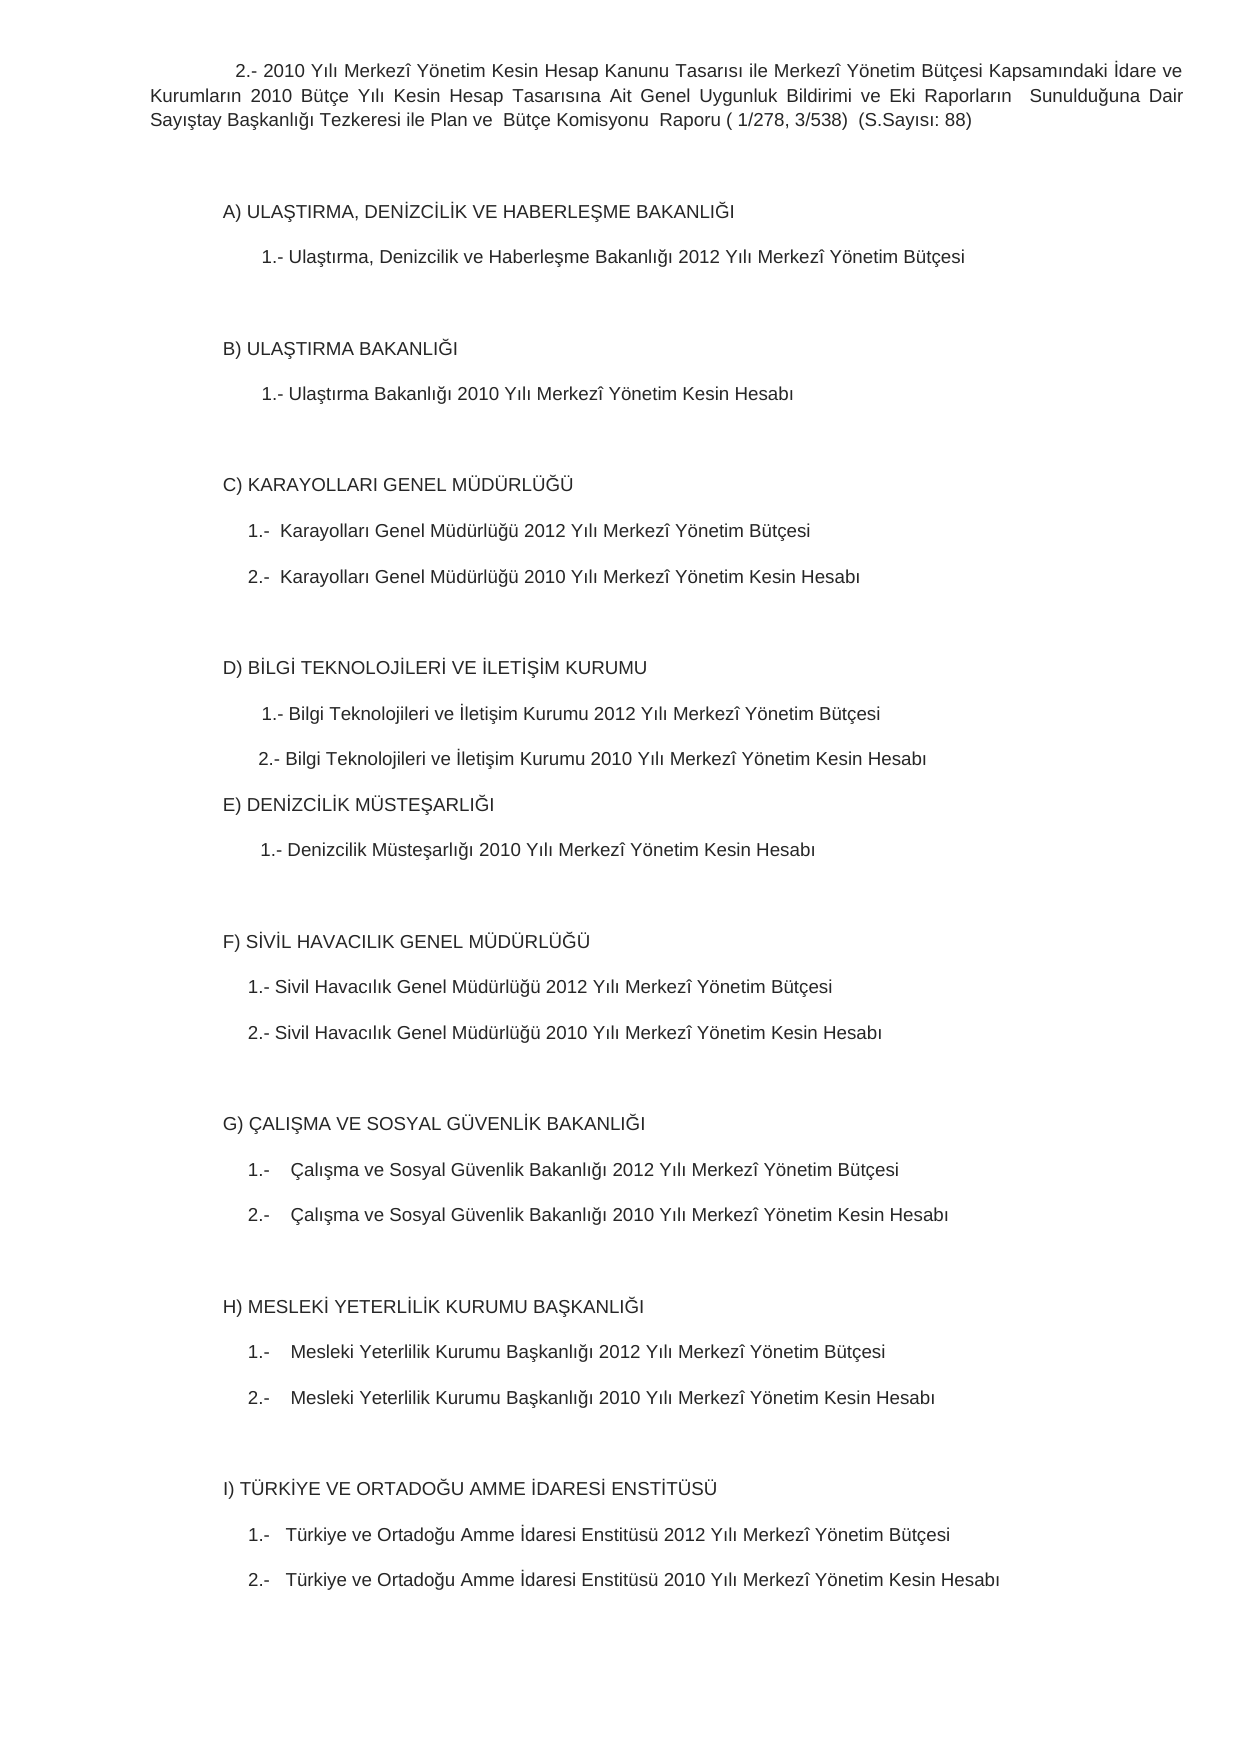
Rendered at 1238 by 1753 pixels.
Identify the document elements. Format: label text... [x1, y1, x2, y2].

text 2.- 2010 Yılı Merkezî Yönetim Kesin Hesap Kanunu Tasarısı ile Merkezî Yönetim Bütçesi Kapsamındaki İdare ve Kurumların 2010 Bütçe Yılı Kesin Hesap Tasarısına Ait Genel Uygunluk Bildirimi ve Eki Raporların Sunulduğuna Dair Sayıştay Başkanlığı Tezkeresi ile Plan ve Bütçe Komisyonu Raporu ( 1/278, 3/538) (S.Sayısı: 88) [150, 60, 1184, 131]
text C) KARAYOLLARI GENEL MÜDÜRLÜĞÜ [223, 474, 1190, 496]
text E) DENİZCİLİK MÜSTEŞARLIĞI [223, 794, 1190, 815]
text H) MESLEKİ YETERLİLİK KURUMU BAŞKANLIĞI [223, 1296, 1190, 1317]
text 1.- Türkiye ve Ortadoğu Amme İdaresi Enstitüsü 2012 Yılı Merkezî Yönetim Bütçesi [210, 1524, 1190, 1545]
text 1.- Bilgi Teknolojileri ve İletişim Kurumu 2012 Yılı Merkezî Yönetim Bütçesi [260, 702, 1190, 724]
text 2.- Sivil Havacılık Genel Müdürlüğü 2010 Yılı Merkezî Yönetim Kesin Hesabı [248, 1022, 1190, 1043]
text A) ULAŞTIRMA, DENİZCİLİK VE HABERLEŞME BAKANLIĞI [223, 201, 1190, 222]
text G) ÇALIŞMA VE SOSYAL GÜVENLİK BAKANLIĞI [223, 1113, 1190, 1134]
text 1.- Sivil Havacılık Genel Müdürlüğü 2012 Yılı Merkezî Yönetim Bütçesi [248, 976, 1190, 998]
text 1.- Mesleki Yeterlilik Kurumu Başkanlığı 2012 Yılı Merkezî Yönetim Bütçesi [223, 1341, 1190, 1363]
text B) ULAŞTIRMA BAKANLIĞI [223, 337, 1190, 359]
text 2.- Çalışma ve Sosyal Güvenlik Bakanlığı 2010 Yılı Merkezî Yönetim Kesin Hesabı [223, 1204, 1190, 1226]
text F) SİVİL HAVACILIK GENEL MÜDÜRLÜĞÜ [223, 931, 1190, 952]
text 2.- Bilgi Teknolojileri ve İletişim Kurumu 2010 Yılı Merkezî Yönetim Kesin Hesabı [248, 748, 1190, 769]
text D) BİLGİ TEKNOLOJİLERİ VE İLETİŞİM KURUMU [223, 657, 1190, 678]
text I) TÜRKİYE VE ORTADOĞU AMME İDARESİ ENSTİTÜSÜ [210, 1478, 1190, 1499]
text 1.- Ulaştırma Bakanlığı 2010 Yılı Merkezî Yönetim Kesin Hesabı [260, 383, 1190, 404]
text 1.- Denizcilik Müsteşarlığı 2010 Yılı Merkezî Yönetim Kesin Hesabı [260, 839, 1190, 861]
text 1.- Çalışma ve Sosyal Güvenlik Bakanlığı 2012 Yılı Merkezî Yönetim Bütçesi [223, 1159, 1190, 1180]
text 1.- Ulaştırma, Denizcilik ve Haberleşme Bakanlığı 2012 Yılı Merkezî Yönetim Bütçesi [260, 246, 1190, 268]
text 2.- Karayolları Genel Müdürlüğü 2010 Yılı Merkezî Yönetim Kesin Hesabı [223, 566, 1190, 587]
text 2.- Türkiye ve Ortadoğu Amme İdaresi Enstitüsü 2010 Yılı Merkezî Yönetim Kesin Hesabı [210, 1569, 1190, 1591]
text 1.- Karayolları Genel Müdürlüğü 2012 Yılı Merkezî Yönetim Bütçesi [223, 520, 1190, 541]
text 2.- Mesleki Yeterlilik Kurumu Başkanlığı 2010 Yılı Merkezî Yönetim Kesin Hesabı [223, 1387, 1190, 1408]
